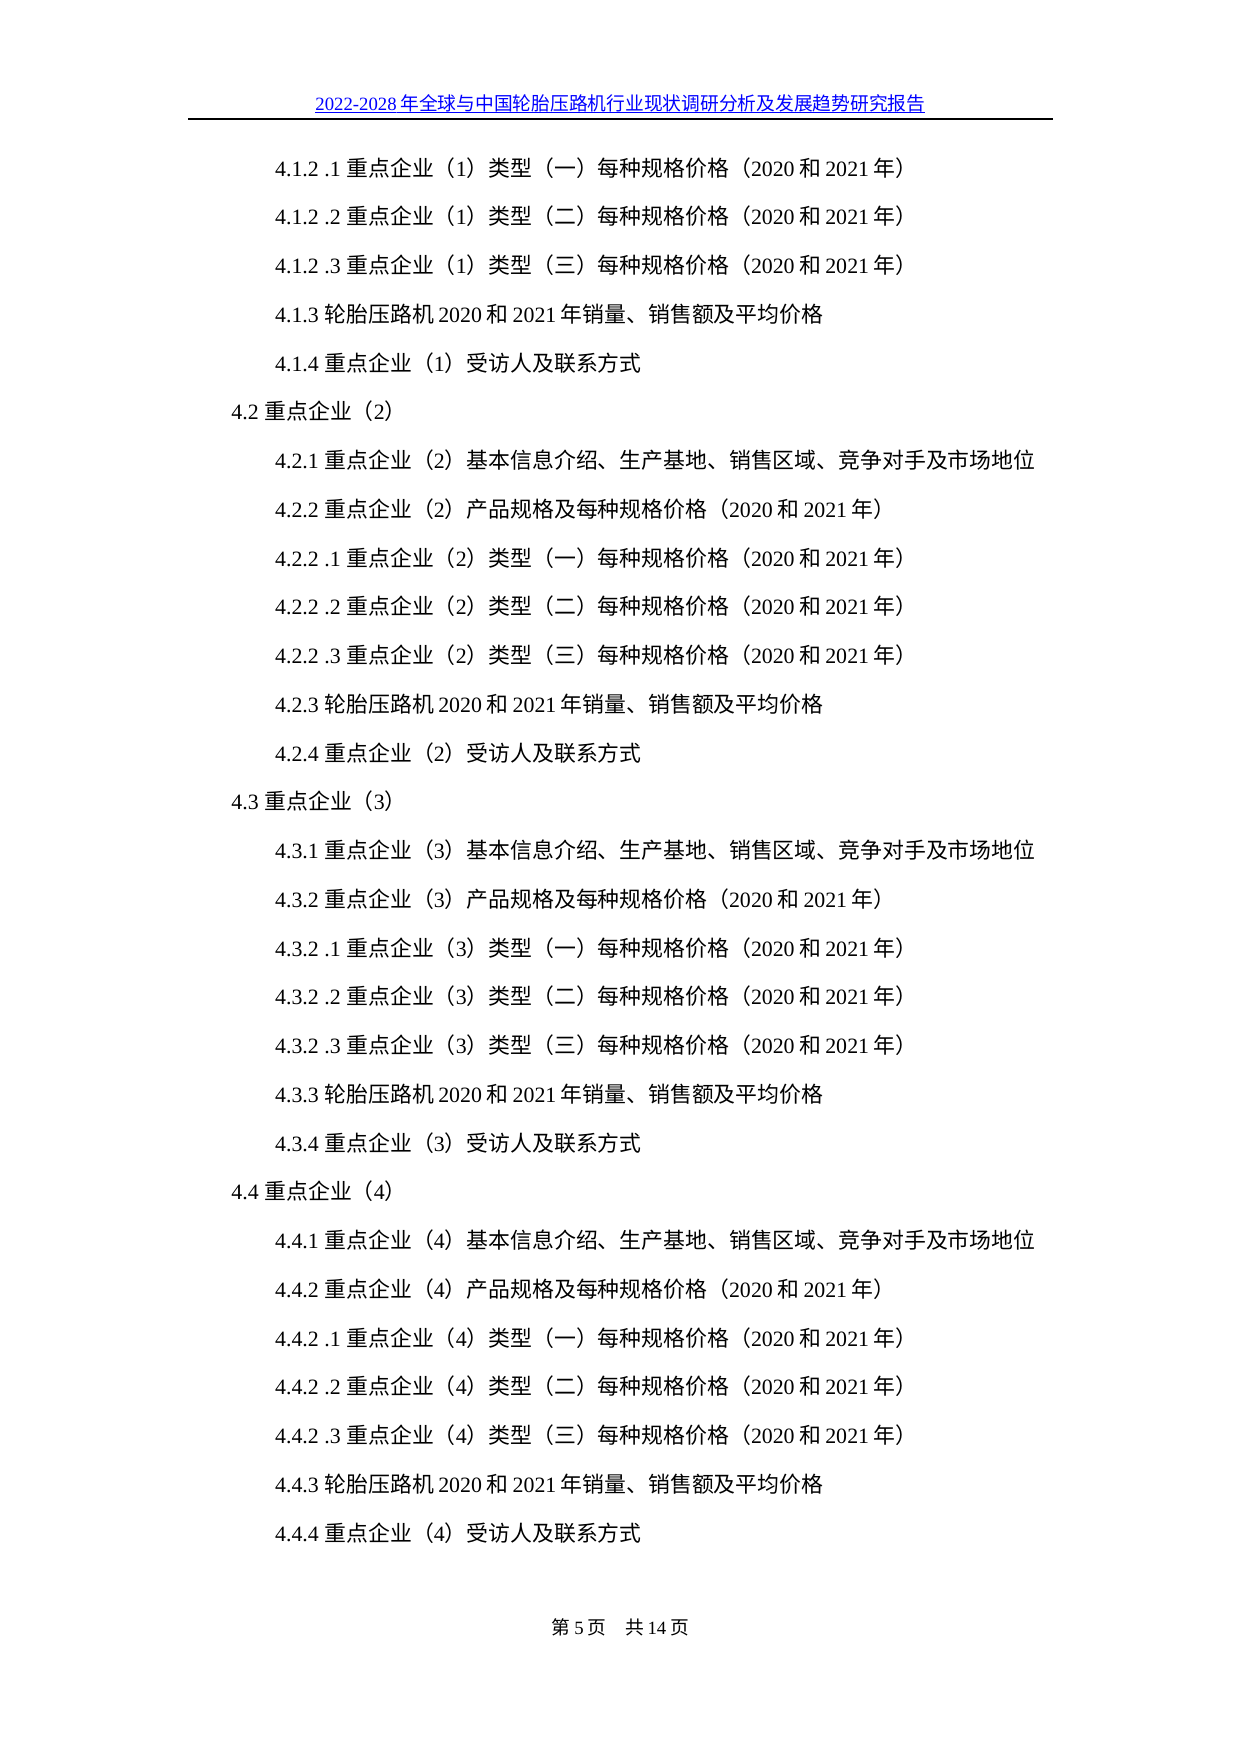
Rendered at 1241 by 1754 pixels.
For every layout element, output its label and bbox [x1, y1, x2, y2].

text [187, 150, 1053, 1548]
